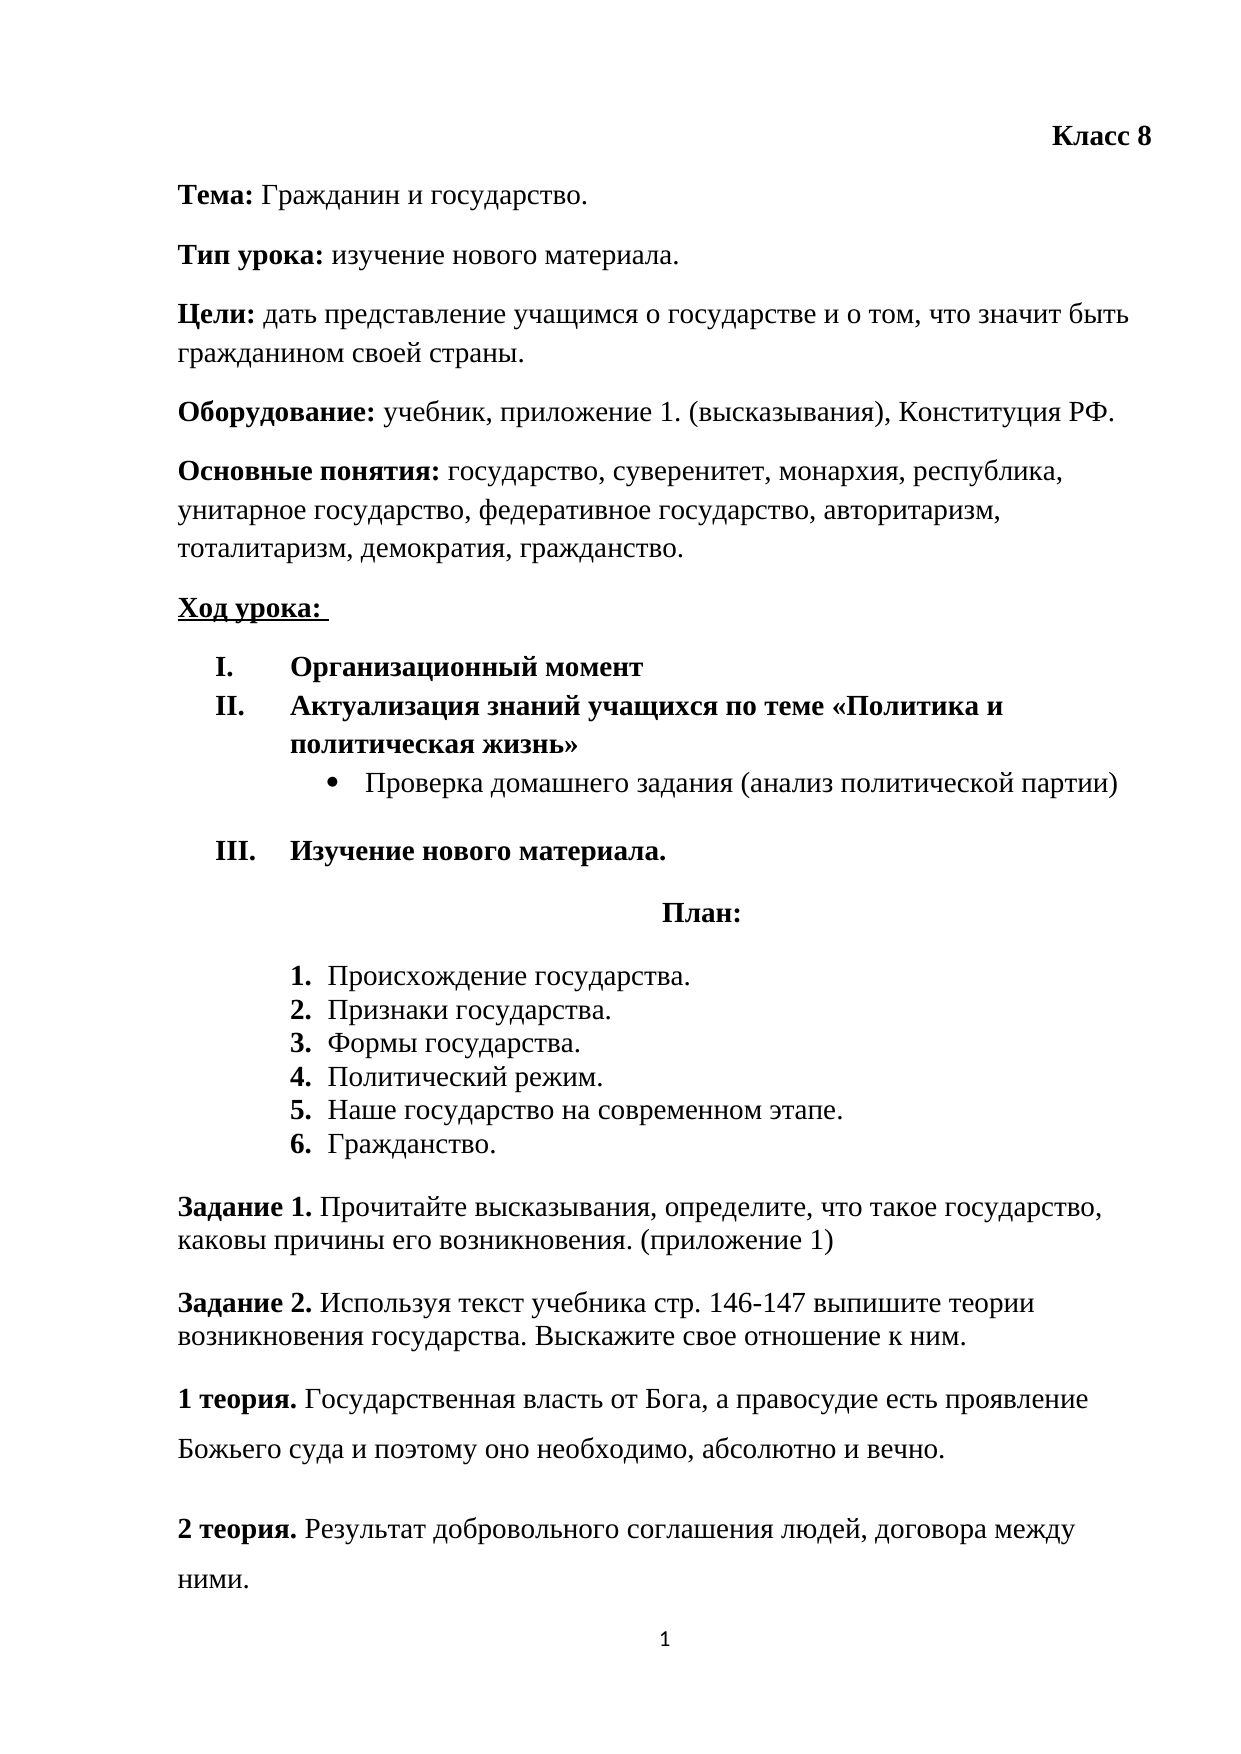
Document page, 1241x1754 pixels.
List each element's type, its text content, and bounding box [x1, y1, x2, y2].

text Ход урока: [177, 590, 1152, 623]
text Задание 1. Прочитайте высказывания, определите, что такое государство, каковы причины его возникновения. (приложение 1) [177, 1334, 1152, 1402]
list Политический режим. [290, 1146, 1152, 1180]
text 1 теория. Государственная власть от Бога, а правосудие есть проявление Божьего суда и поэтому оно необходимо, абсолютно и вечно. [177, 1527, 1152, 1611]
text Тип урока: изучение нового материала. [177, 237, 1152, 270]
list Формы государства. [290, 1084, 1152, 1117]
text Задание 2. Используя текст учебника стр. 146-147 выпишите теории возникновения государства. Выскажите свое отношение к ним. [177, 1431, 1152, 1498]
text Цели: дать представление учащимся о государстве и о том, что значит быть гражданином своей страны. [177, 296, 1152, 368]
list Организационный момент [215, 649, 1152, 683]
list Происхождение государства. [290, 958, 1152, 992]
text Класс 8 [177, 118, 1152, 152]
text План: [252, 896, 1152, 929]
text Основные понятия: государство, суверенитет, монархия, республика, унитарное государство, федеративное государство, авторитаризм, тоталитаризм, демократия, гражданство. [177, 453, 1152, 564]
list Гражданство. [290, 1272, 1152, 1305]
list Актуализация знаний учащихся по теме «Политика и политическая жизнь» [215, 688, 1152, 760]
list Признаки государства. [290, 1021, 1152, 1054]
list Изучение нового материала. [215, 833, 1152, 866]
text Оборудование: учебник, приложение 1. (высказывания), Конституция РФ. [177, 394, 1152, 428]
list Наше государство на современном этапе. [290, 1209, 1152, 1243]
text Тема: Гражданин и государство. [177, 177, 1152, 211]
list Проверка домашнего задания (анализ политической партии) [327, 765, 1152, 799]
